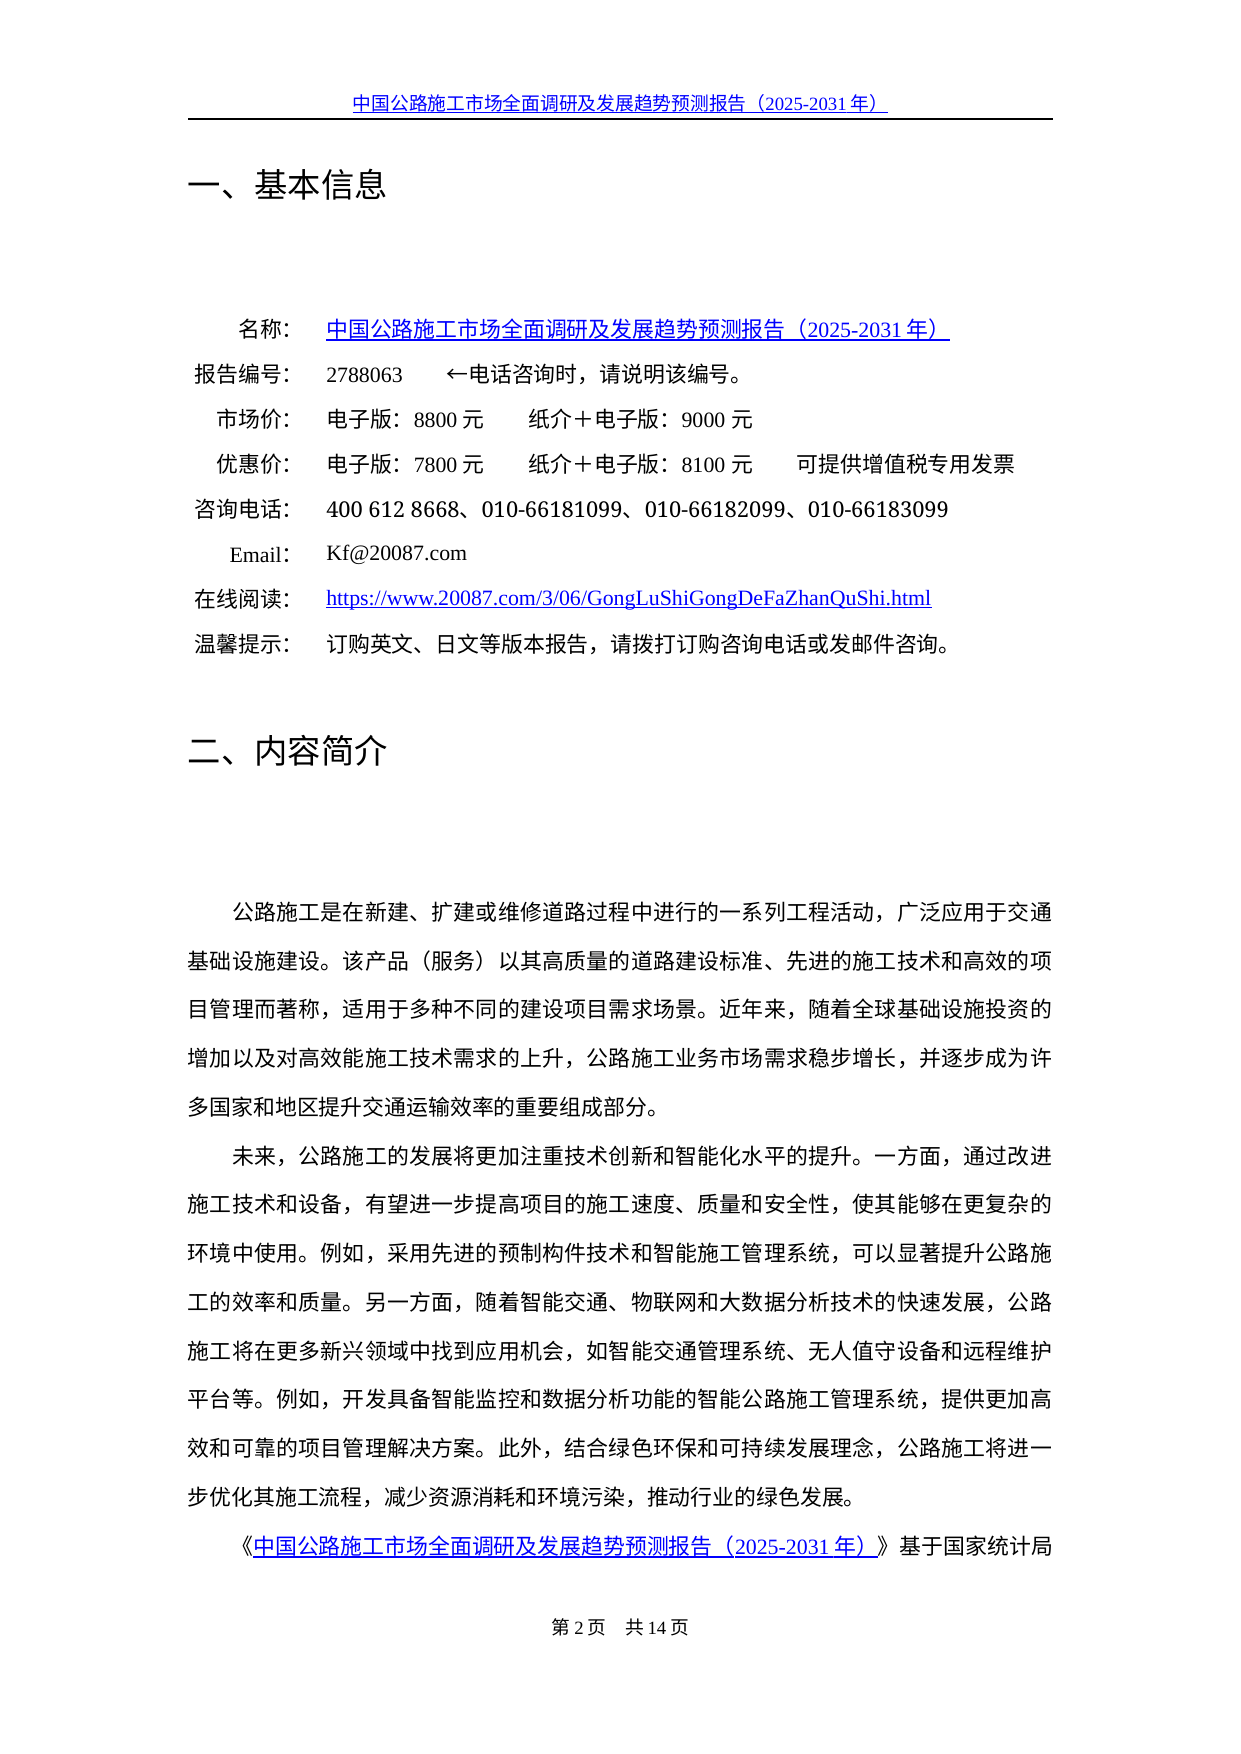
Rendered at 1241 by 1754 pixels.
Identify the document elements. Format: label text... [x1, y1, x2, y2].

table_cell 优惠价： [167, 447, 315, 492]
table_cell 市场价： [167, 402, 315, 447]
table_header 中国公路施工市场全面调研及发展趋势预测报告（2025-2031年） [315, 312, 1073, 357]
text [187, 894, 1053, 1561]
table_cell [315, 582, 1073, 627]
table_cell 在线阅读： [167, 582, 315, 627]
title 二、内容简介 [187, 717, 1053, 782]
table_header 名称： [167, 312, 315, 357]
title 一、基本信息 [187, 150, 1053, 215]
table_cell 2788063 ←电话咨询时，请说明该编号。 [315, 357, 1073, 402]
table_cell 订购英文、日文等版本报告，请拨打订购咨询电话或发邮件咨询。 [315, 627, 1073, 672]
table_cell Email： [167, 537, 315, 582]
table_cell 400 612 8668、010-66181099、010-66182099、010-66183099 [315, 492, 1073, 537]
table_cell 电子版：8800 元 纸介＋电子版：9000 元 [315, 402, 1073, 447]
table_cell 报告编号： [167, 357, 315, 402]
table_cell 温馨提示： [167, 627, 315, 672]
table_cell 电子版：7800 元 纸介＋电子版：8100 元 可提供增值税专用发票 [315, 447, 1073, 492]
table_cell Kf@20087.com [315, 537, 1073, 582]
table_cell 咨询电话： [167, 492, 315, 537]
